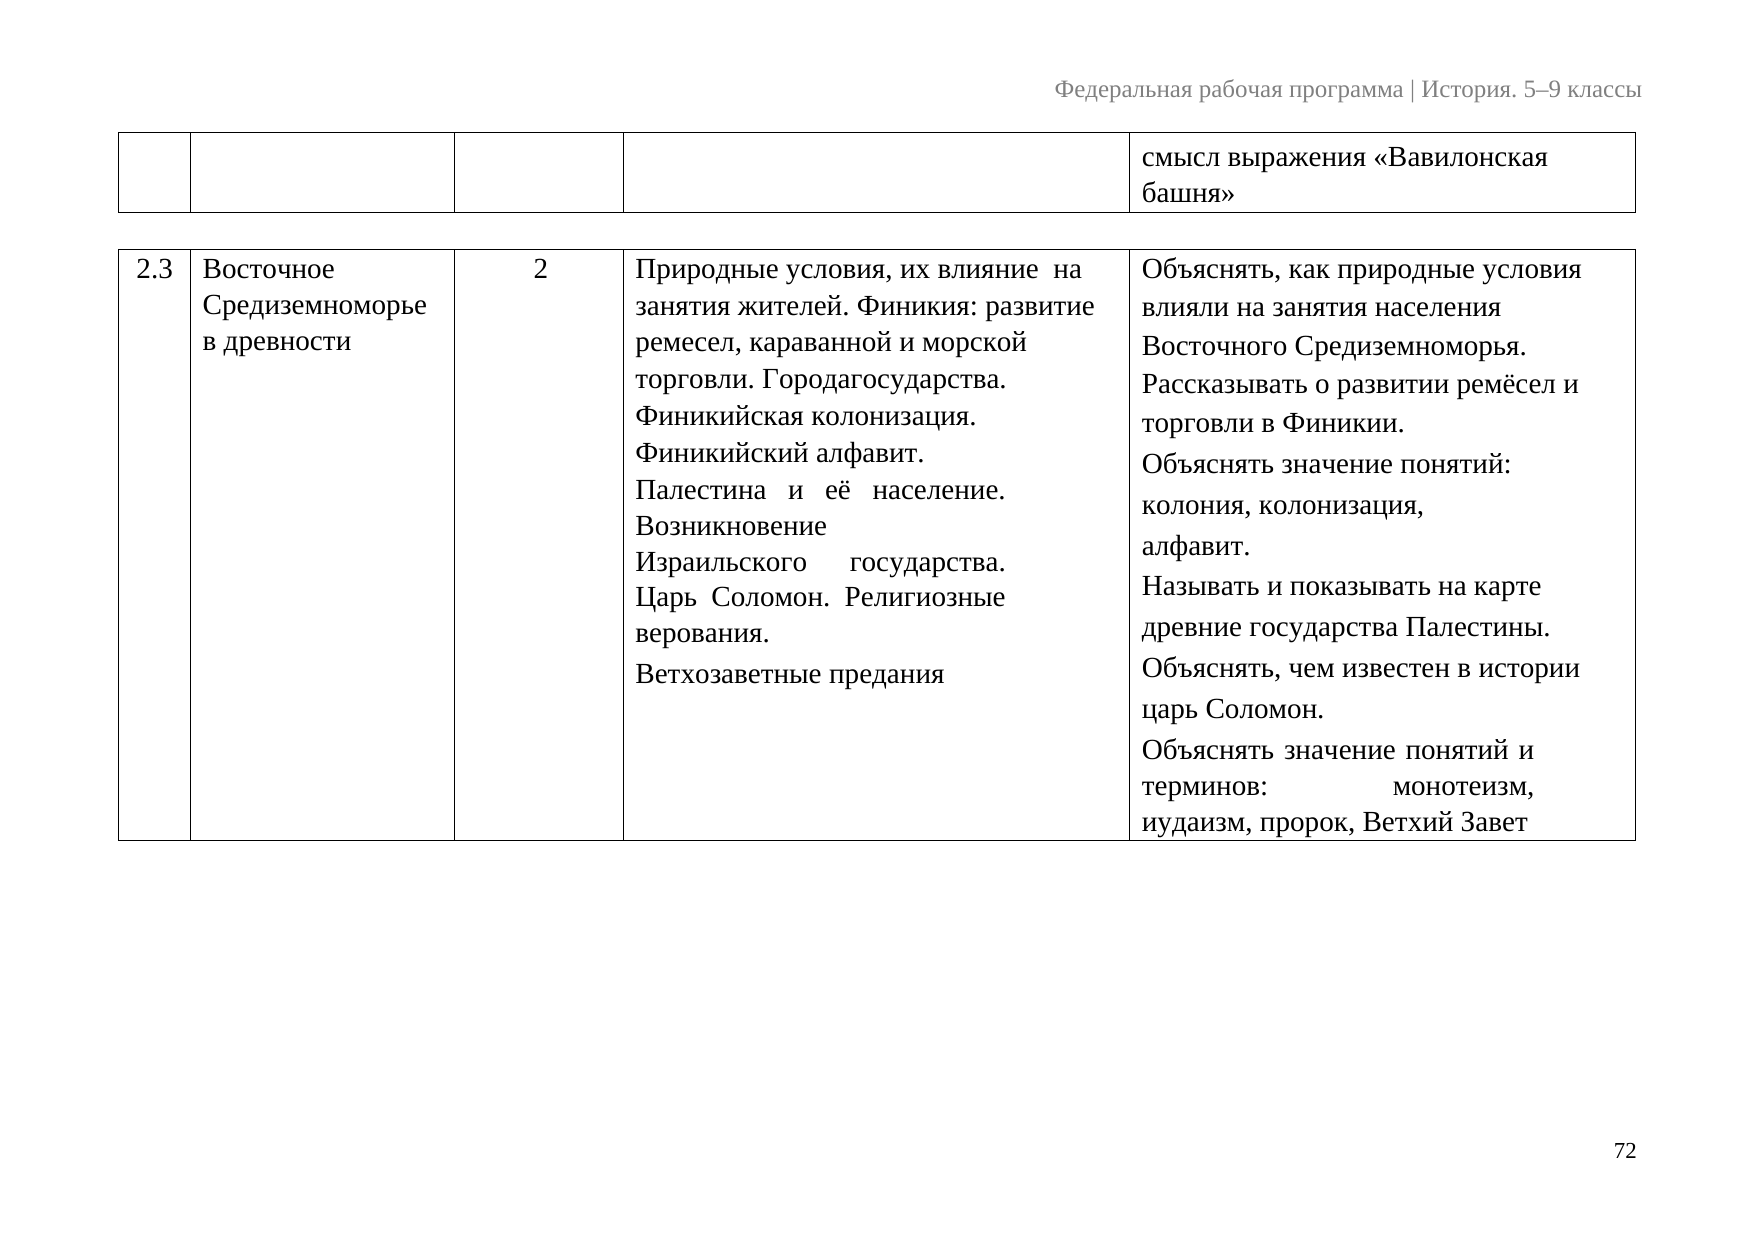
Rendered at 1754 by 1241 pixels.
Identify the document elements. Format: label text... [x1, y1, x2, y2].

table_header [624, 133, 1129, 212]
table_header 2 [455, 250, 623, 840]
table_header [191, 133, 454, 212]
table_header Объяснять, как природные условия влияли на занятия населения Восточного Средиземноморья. Рассказывать о развитии ремёсел и торговли в Финикии. Объяснять значение понятий: колония, колонизация, алфавит. Называть и показывать на карте древние государства Палестины. Объяснять, чем известен в истории царь Соломон. Объяснять значение понятий и терминов: монотеизм, иудаизм, пророк, Ветхий Завет [1130, 250, 1635, 840]
table_header [455, 133, 623, 212]
table_header Природные условия, их влияние на занятия жителей. Финикия: развитие ремесел, караванной и морской торговли. Городагосударства. Финикийская колонизация. Финикийский алфавит. Палестина и её население. Возникновение Израильского государства. Царь Соломон. Религиозные верования. Ветхозаветные предания [624, 250, 1129, 840]
table_header [119, 133, 190, 212]
table_header Восточное Средиземноморье в древности [191, 250, 454, 840]
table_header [1130, 133, 1635, 212]
table_header 2.3 [119, 250, 190, 840]
